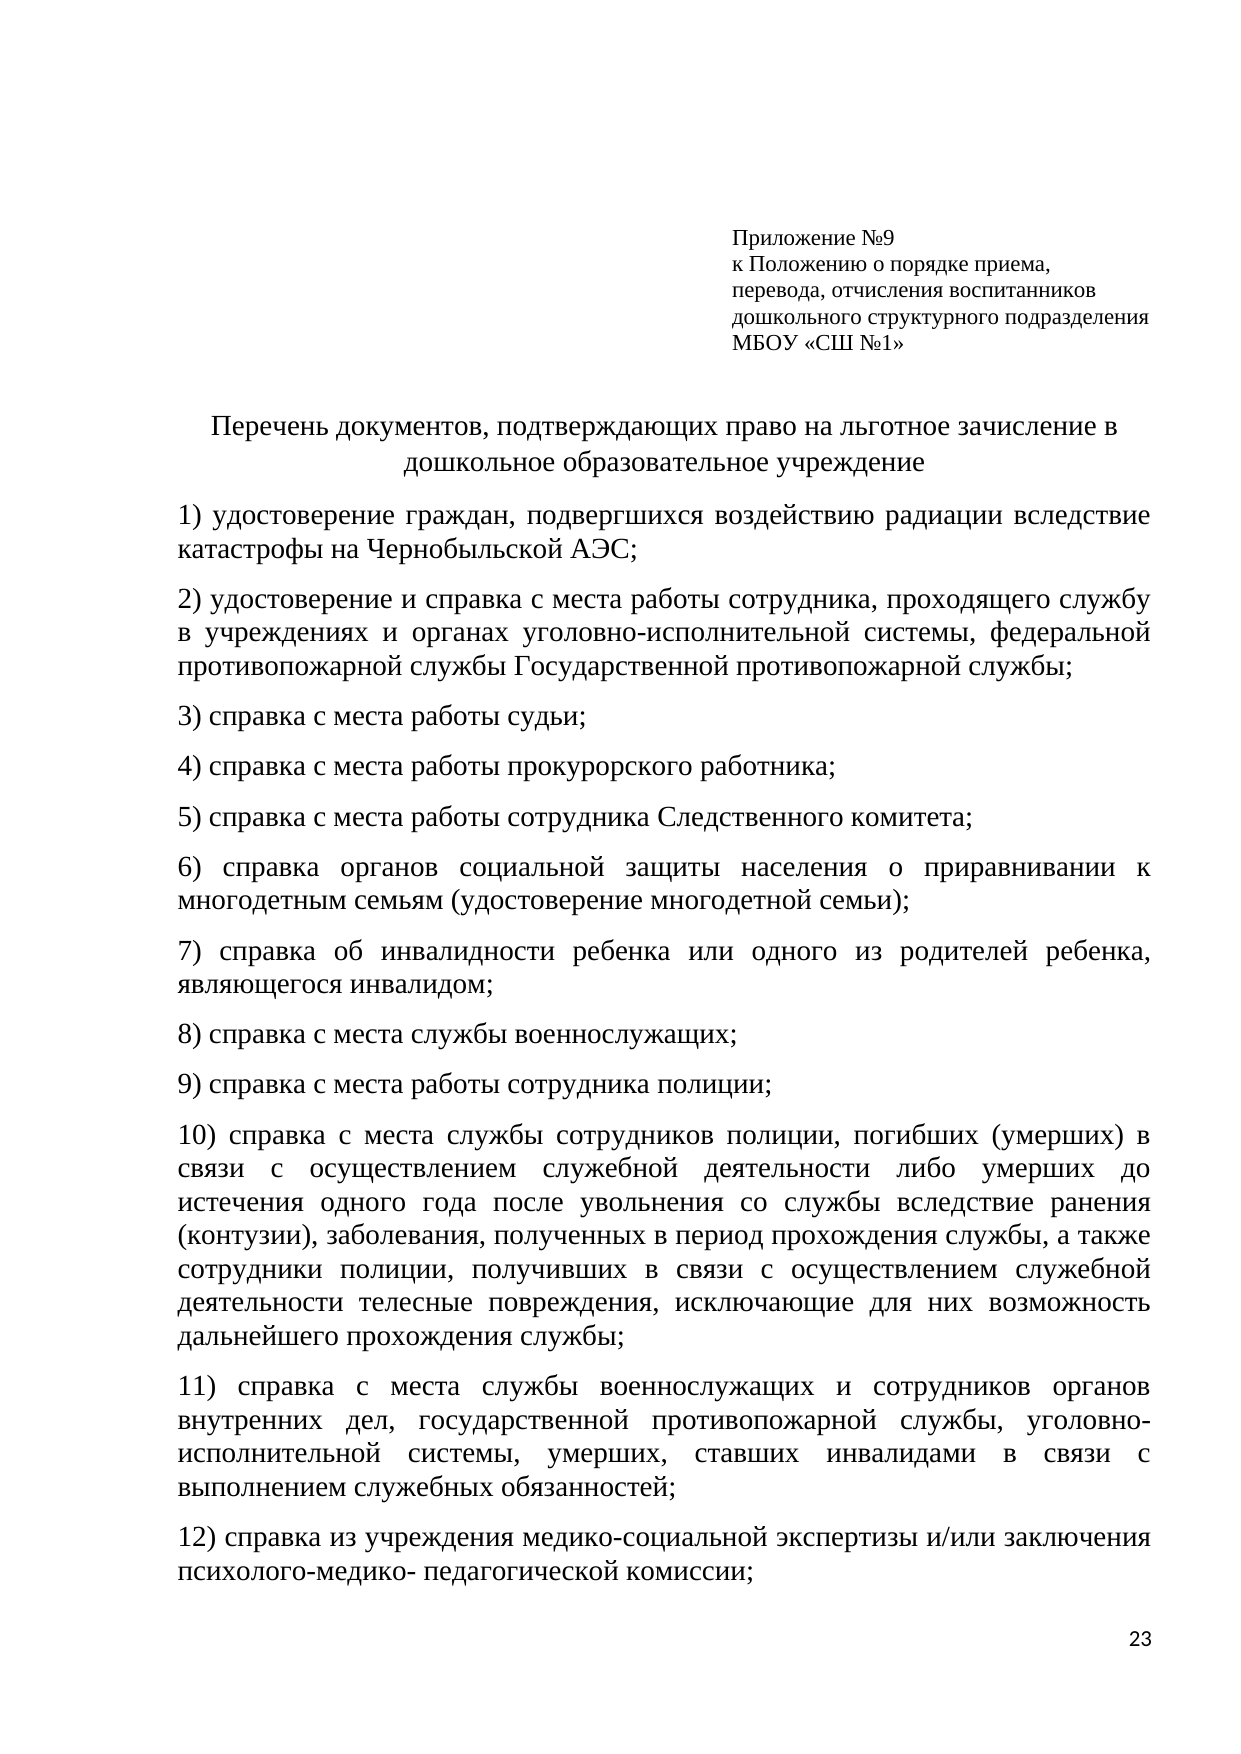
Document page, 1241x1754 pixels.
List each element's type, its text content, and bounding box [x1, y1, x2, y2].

text 7) справка об инвалидности ребенка или одного из родителей ребенка, являющегося инвалидом; [177, 933, 1152, 1000]
text Приложение №9 [177, 224, 1152, 250]
text перевода, отчисления воспитанников [177, 276, 1152, 303]
text 5) справка с места работы сотрудника Следственного комитета; [177, 799, 1152, 832]
text дошкольного структурного подразделения [177, 303, 1152, 329]
text 9) справка с места работы сотрудника полиции; [177, 1067, 1152, 1100]
text МБОУ «СШ №1» [177, 329, 1152, 356]
text 2) удостоверение и справка с места работы сотрудника, проходящего службу в учреждениях и органах уголовно-исполнительной системы, федеральной противопожарной службы Государственной противопожарной службы; [177, 581, 1152, 682]
text 10) справка с места службы сотрудников полиции, погибших (умерших) в связи с осуществлением служебной деятельности либо умерших до истечения одного года после увольнения со службы вследствие ранения (контузии), заболевания, полученных в период прохождения службы, а также сотрудники полиции, получивших в связи с осуществлением служебной деятельности телесные повреждения, исключающие для них возможность дальнейшего прохождения службы; [177, 1117, 1152, 1352]
text 3) справка с места работы судьи; [177, 698, 1152, 732]
text 12) справка из учреждения медико-социальной экспертизы и/или заключения психолого-медико- педагогической комиссии; [177, 1519, 1152, 1586]
text 6) справка органов социальной защиты населения о приравнивании к многодетным семьям (удостоверение многодетной семьи); [177, 849, 1152, 916]
text Перечень документов, подтверждающих право на льготное зачисление в дошкольное образовательное учреждение [177, 408, 1152, 478]
text 1) удостоверение граждан, подвергшихся воздействию радиации вследствие катастрофы на Чернобыльской АЭС; [177, 497, 1152, 564]
text 8) справка с места службы военнослужащих; [177, 1016, 1152, 1050]
text 4) справка с места работы прокурорского работника; [177, 748, 1152, 782]
text 11) справка с места службы военнослужащих и сотрудников органов внутренних дел, государственной противопожарной службы, уголовно-исполнительной системы, умерших, ставших инвалидами в связи с выполнением служебных обязанностей; [177, 1368, 1152, 1502]
text к Положению о порядке приема, [177, 250, 1152, 276]
